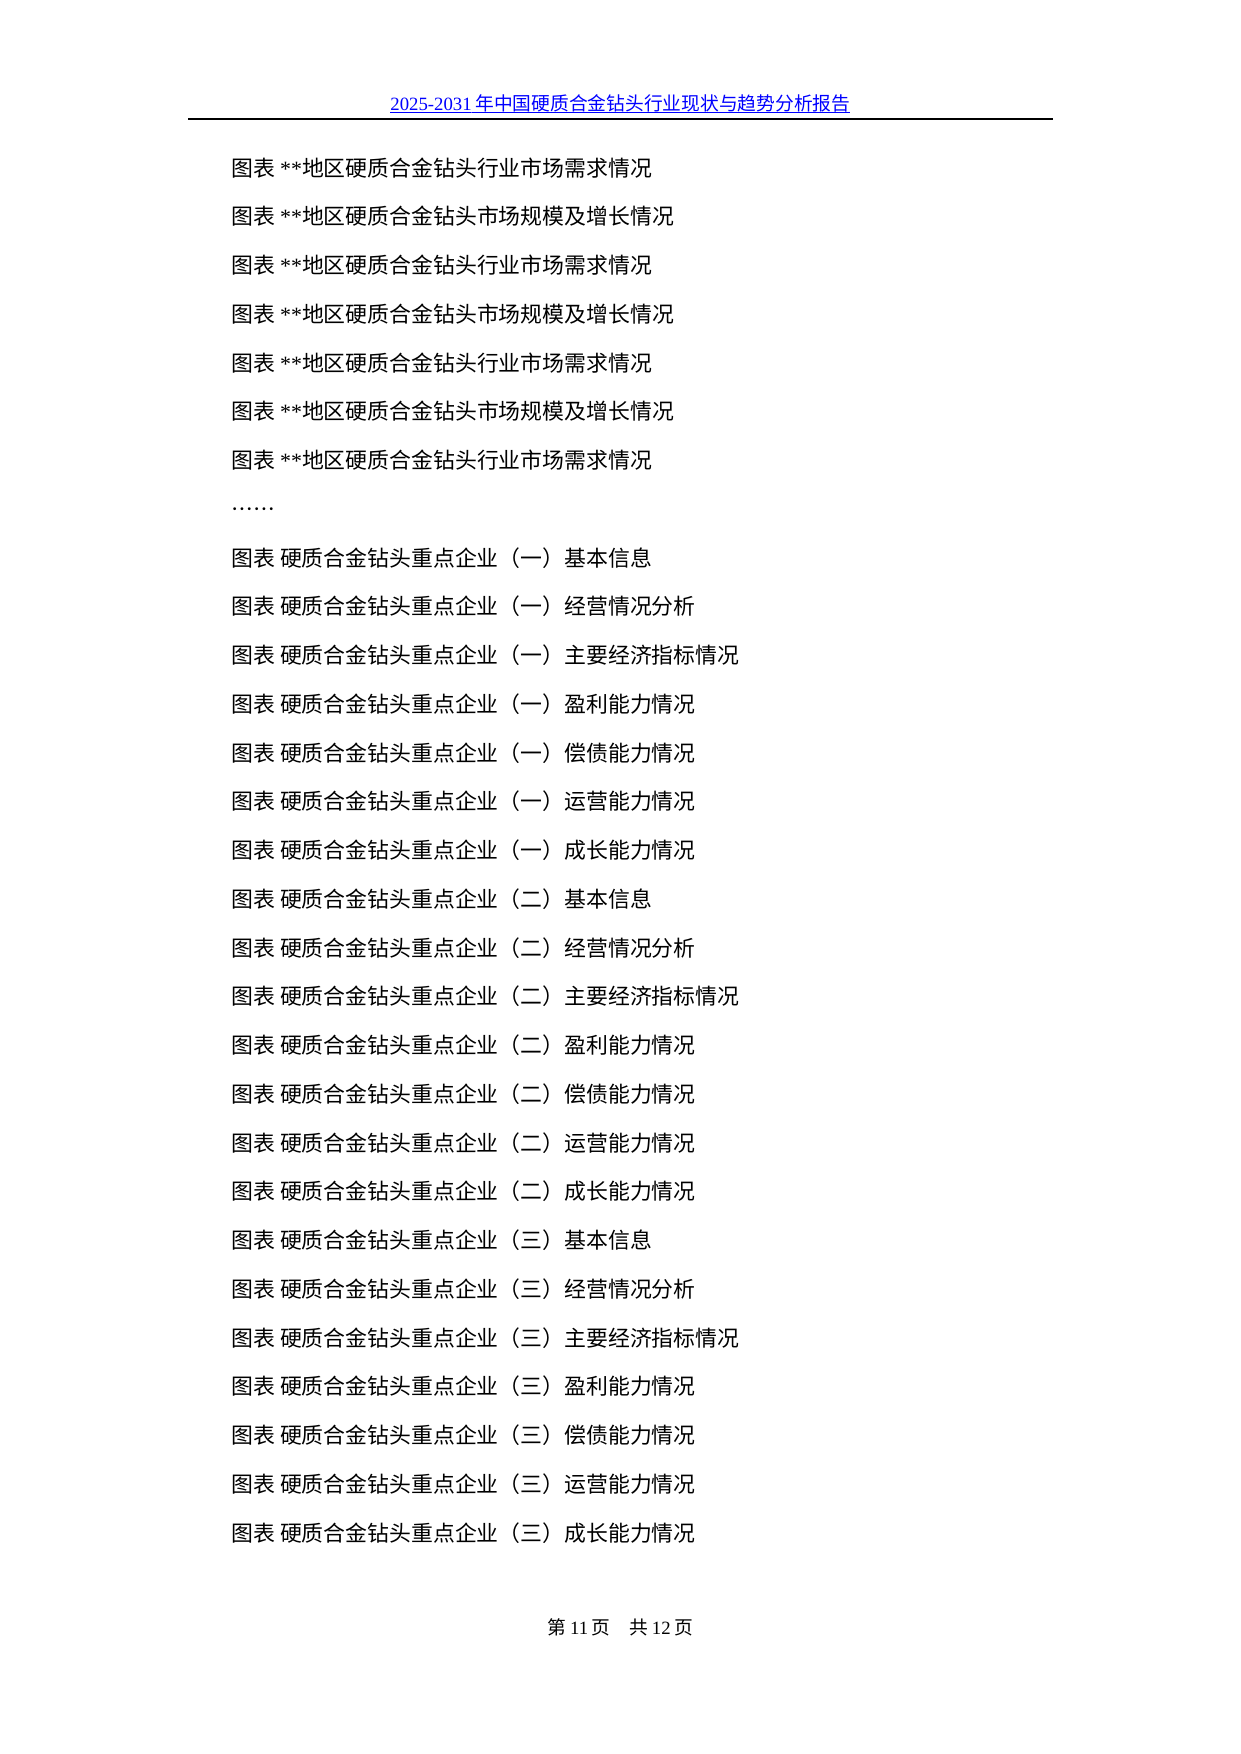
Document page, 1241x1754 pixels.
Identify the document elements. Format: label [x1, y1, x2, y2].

text [187, 150, 1053, 1548]
